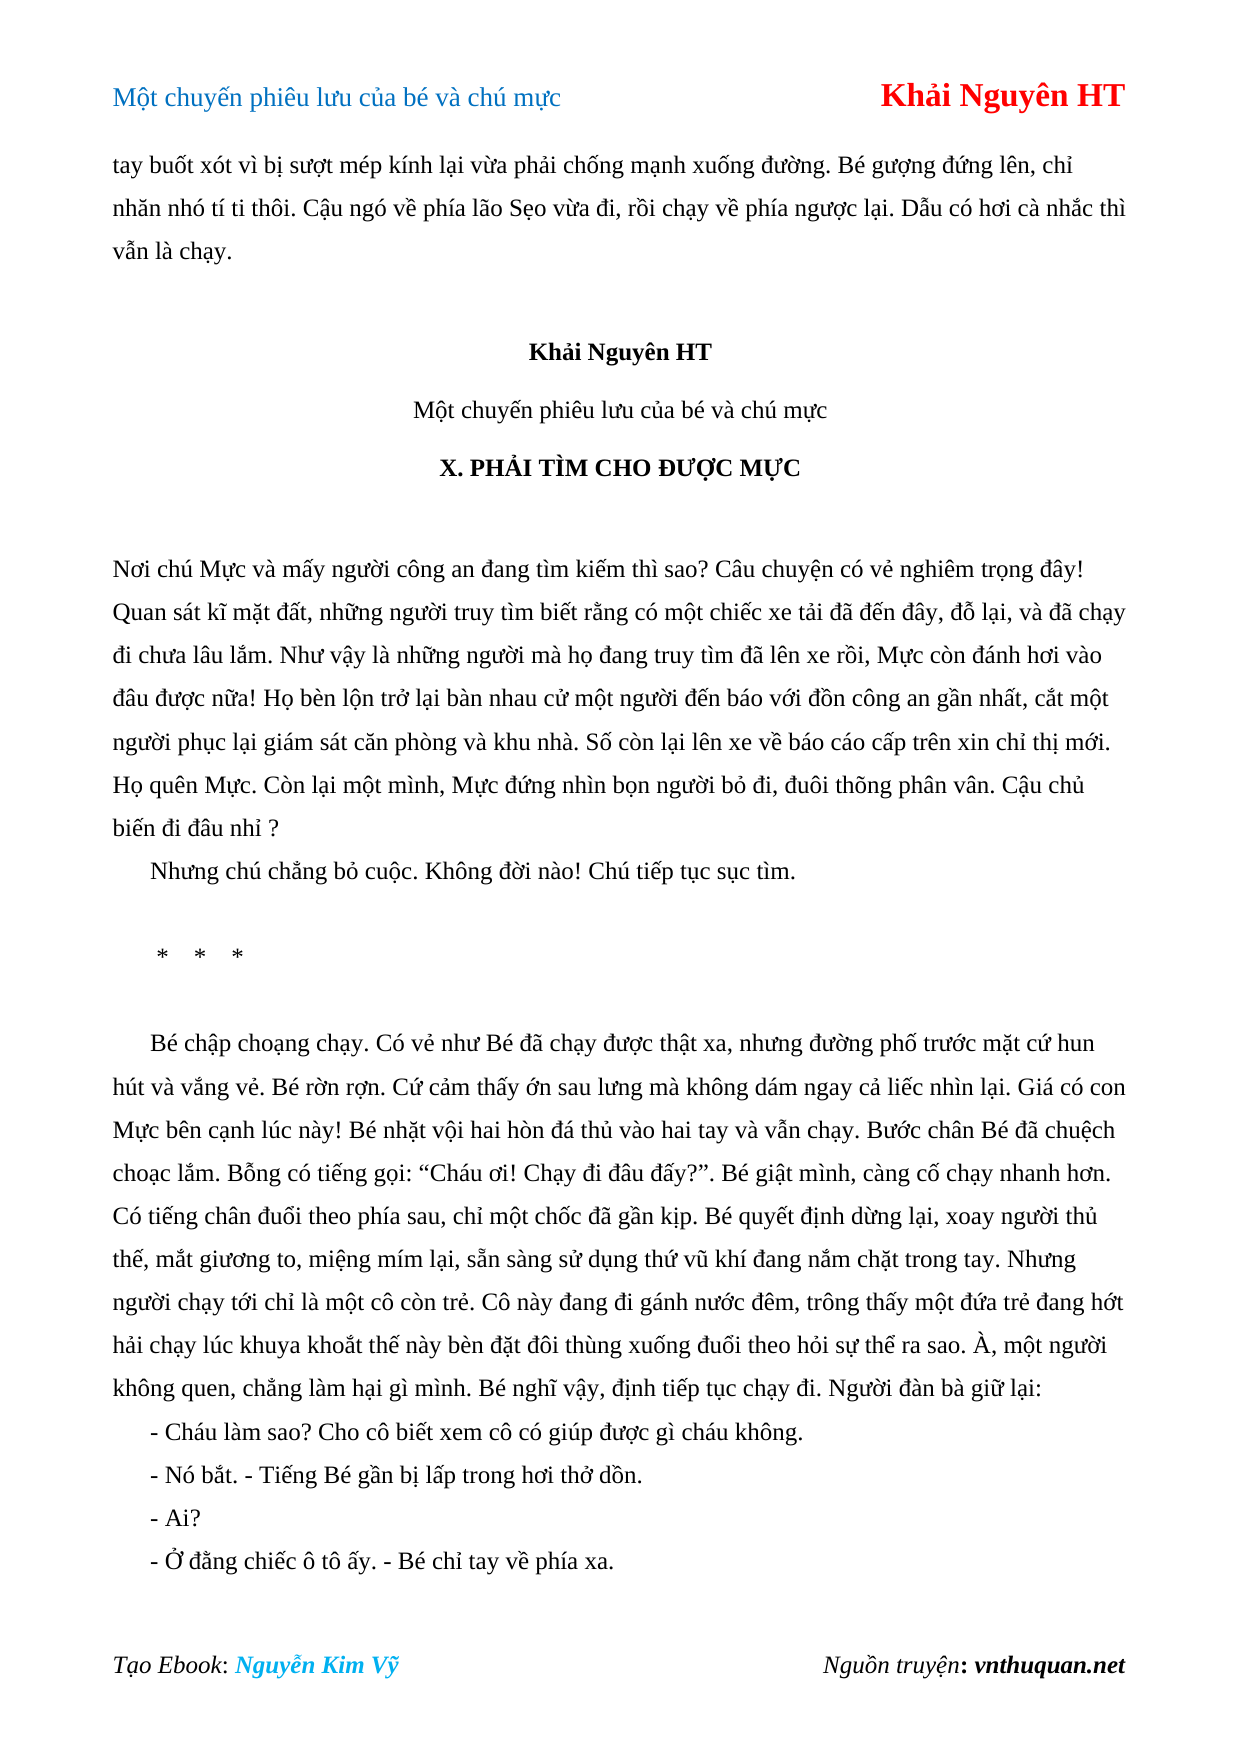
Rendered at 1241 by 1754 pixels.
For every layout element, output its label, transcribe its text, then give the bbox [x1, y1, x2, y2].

text Khải Nguyên HT [112, 337, 1128, 366]
text Một chuyến phiêu lưu của bé và chú mực [112, 395, 1128, 424]
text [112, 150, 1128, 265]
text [112, 511, 1128, 1575]
text X. PHẢI TÌM CHO ĐƯỢC MỰC [112, 453, 1128, 482]
